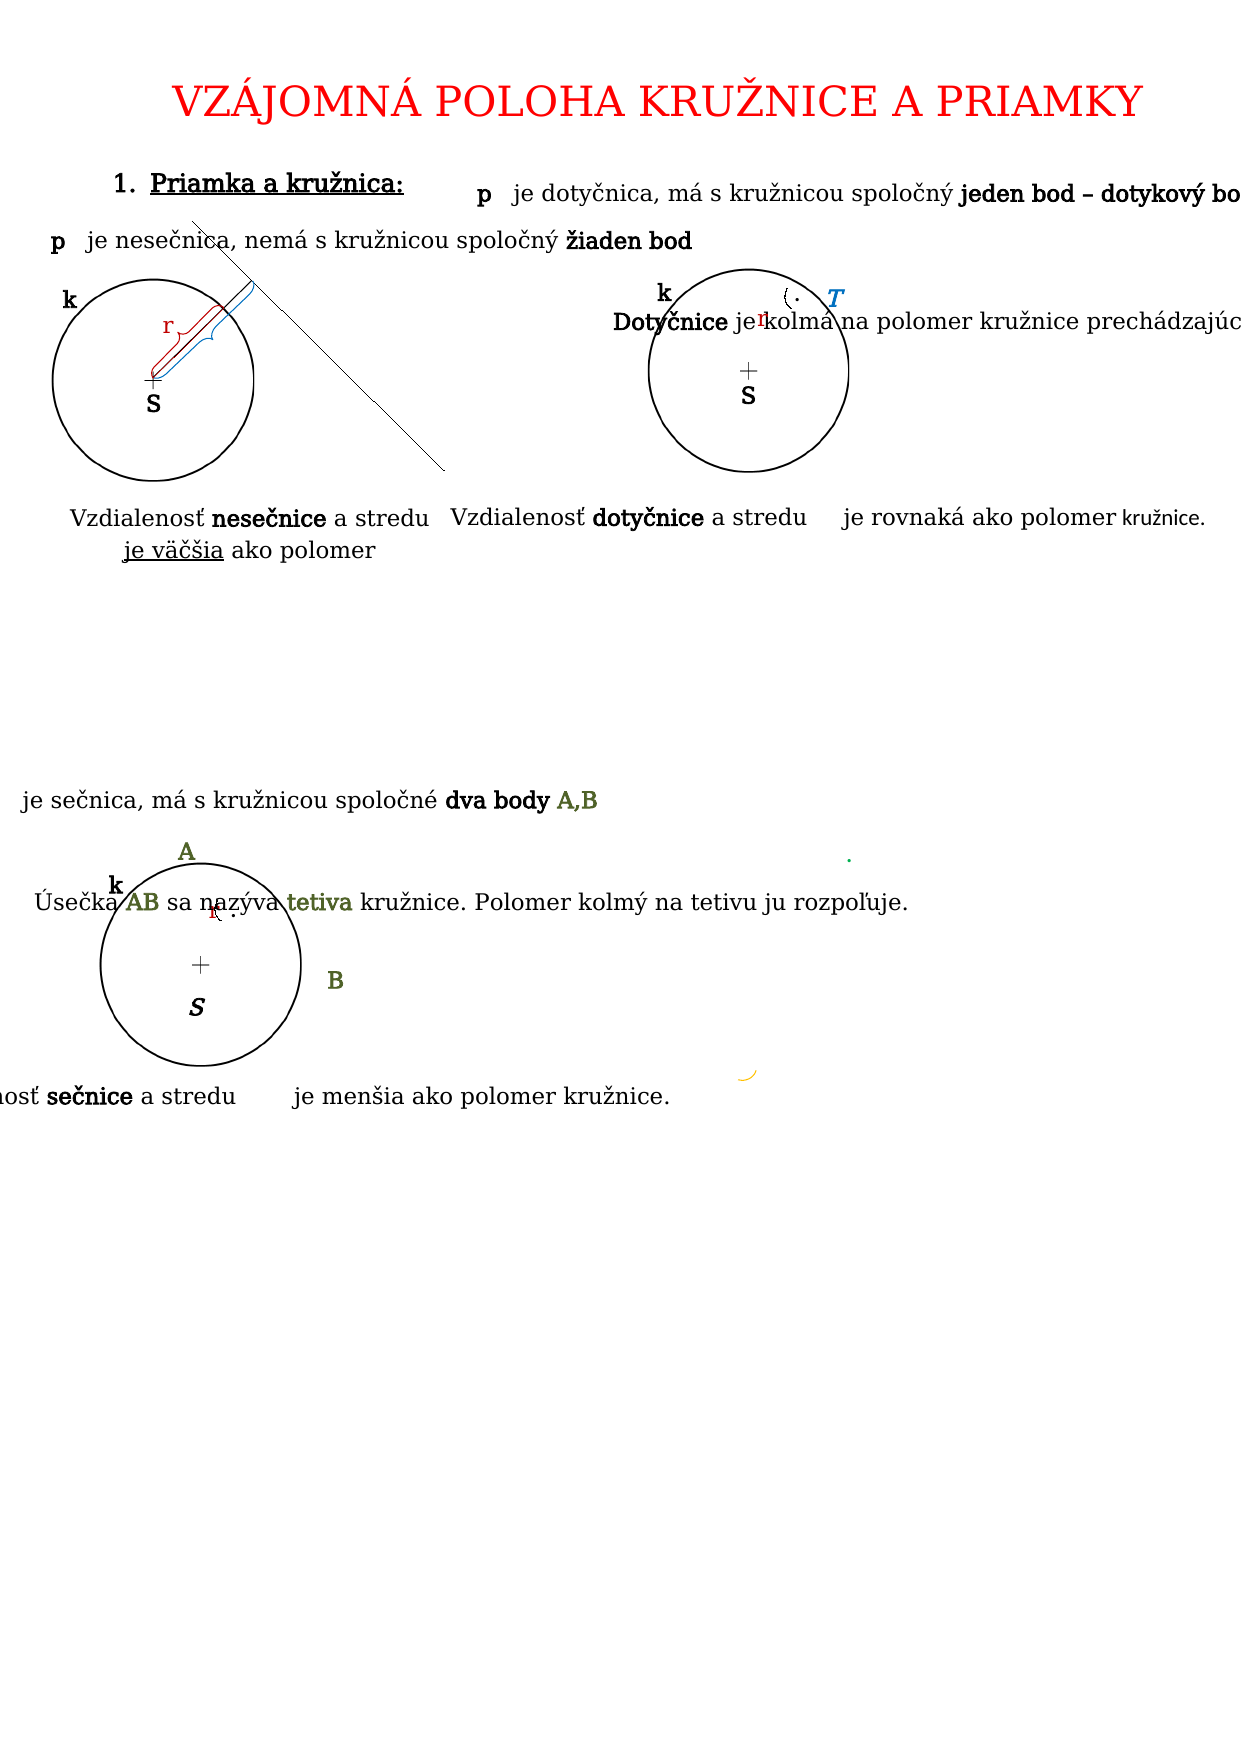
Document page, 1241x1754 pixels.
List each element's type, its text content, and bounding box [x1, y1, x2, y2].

picture [153, 307, 221, 375]
picture [647, 268, 850, 473]
picture [99, 862, 302, 1067]
picture [156, 282, 253, 377]
picture [51, 278, 255, 482]
list Priamka a kružnica: [112, 167, 1165, 197]
list VZÁJOMNÁ POLOHA KRUŽNICE A PRIAMKY [150, 75, 1165, 125]
